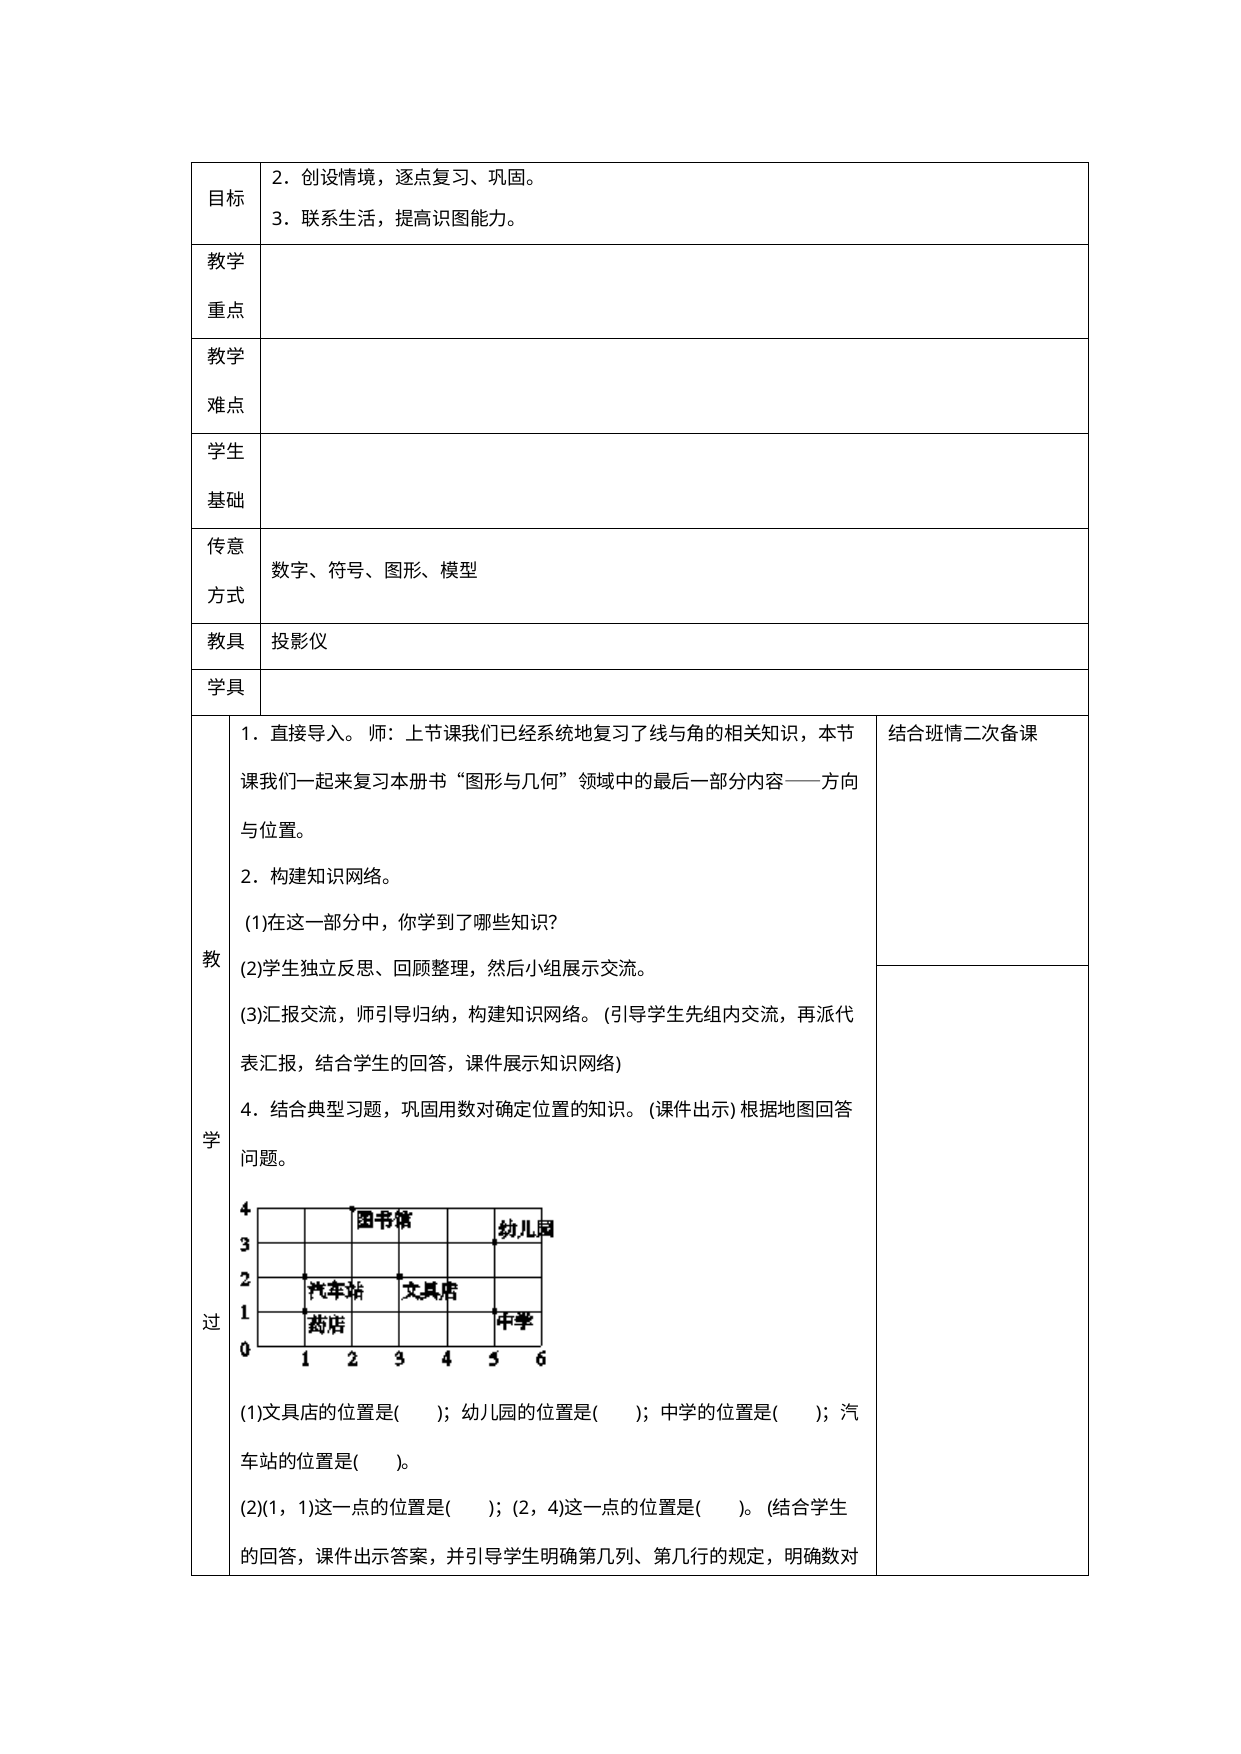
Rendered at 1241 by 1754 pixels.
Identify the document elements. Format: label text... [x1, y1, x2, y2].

table_cell 教学重点 [192, 245, 260, 338]
table_cell 传意方式 [192, 529, 260, 623]
table_cell 教 学 过 程 [192, 716, 229, 1575]
table_cell 1．直接导入。 师：上节课我们已经系统地复习了线与角的相关知识，本节课我们一起来复习本册书“图形与几何”领域中的最后一部分内容——方向与位置。 2．构建知识网络。 (1)在这一部分中，你学到了哪些知识？ (2)学生独立反思、回顾整理，然后小组展示交流。 (3)汇报交流，师引导归纳，构建知识网络。 (引导学生先组内交流，再派代表汇报，结合学生的回答，课件展示知识网络) 4．结合典型习题，巩固用数对确定位置的知识。 (课件出示) 根据地图回答问题。 (1)文具店的位置是( )；幼儿园的位置是( )；中学的位置是( )；汽车站的位置是( )。 (2)(1，1)这一点的位置是( )；(2，4)这一点的位置是( )。 (结合学生的回答，课件出示答案，并引导学生明确第几列、第几行的规定，明确数对的书写规则：先写列数，再写行数，列数与行数之间用逗号隔开) 5．结合典型习题综合复习“根据方向和距离确定物体的位置”和“描述路线图”的相关知识。 (1)课件出示教材100页“独立思考”中3题的路线图。 (2)学生小组讨论，自主得出答案。 (3)指名回答，其他学生补充不足之处。 6、课堂总结 通过本节课的复习，你有什么收获？ [230, 716, 876, 1575]
table_cell 学生基础 [192, 434, 260, 528]
table_cell 数字、符号、图形、模型 [261, 529, 1088, 623]
table_cell 教具 [192, 624, 260, 669]
table_cell [261, 434, 1088, 528]
table_cell [877, 966, 1088, 1575]
table_cell [261, 339, 1088, 433]
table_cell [261, 163, 1088, 243]
table_cell 投影仪 [261, 624, 1088, 669]
table_cell [261, 245, 1088, 338]
picture [240, 1200, 560, 1368]
table_cell 结合班情二次备课 [877, 716, 1088, 965]
table_cell [261, 670, 1088, 715]
table_cell 教学难点 [192, 339, 260, 433]
table_cell 教学目标 [192, 163, 260, 243]
table_cell 学具 [192, 670, 260, 715]
